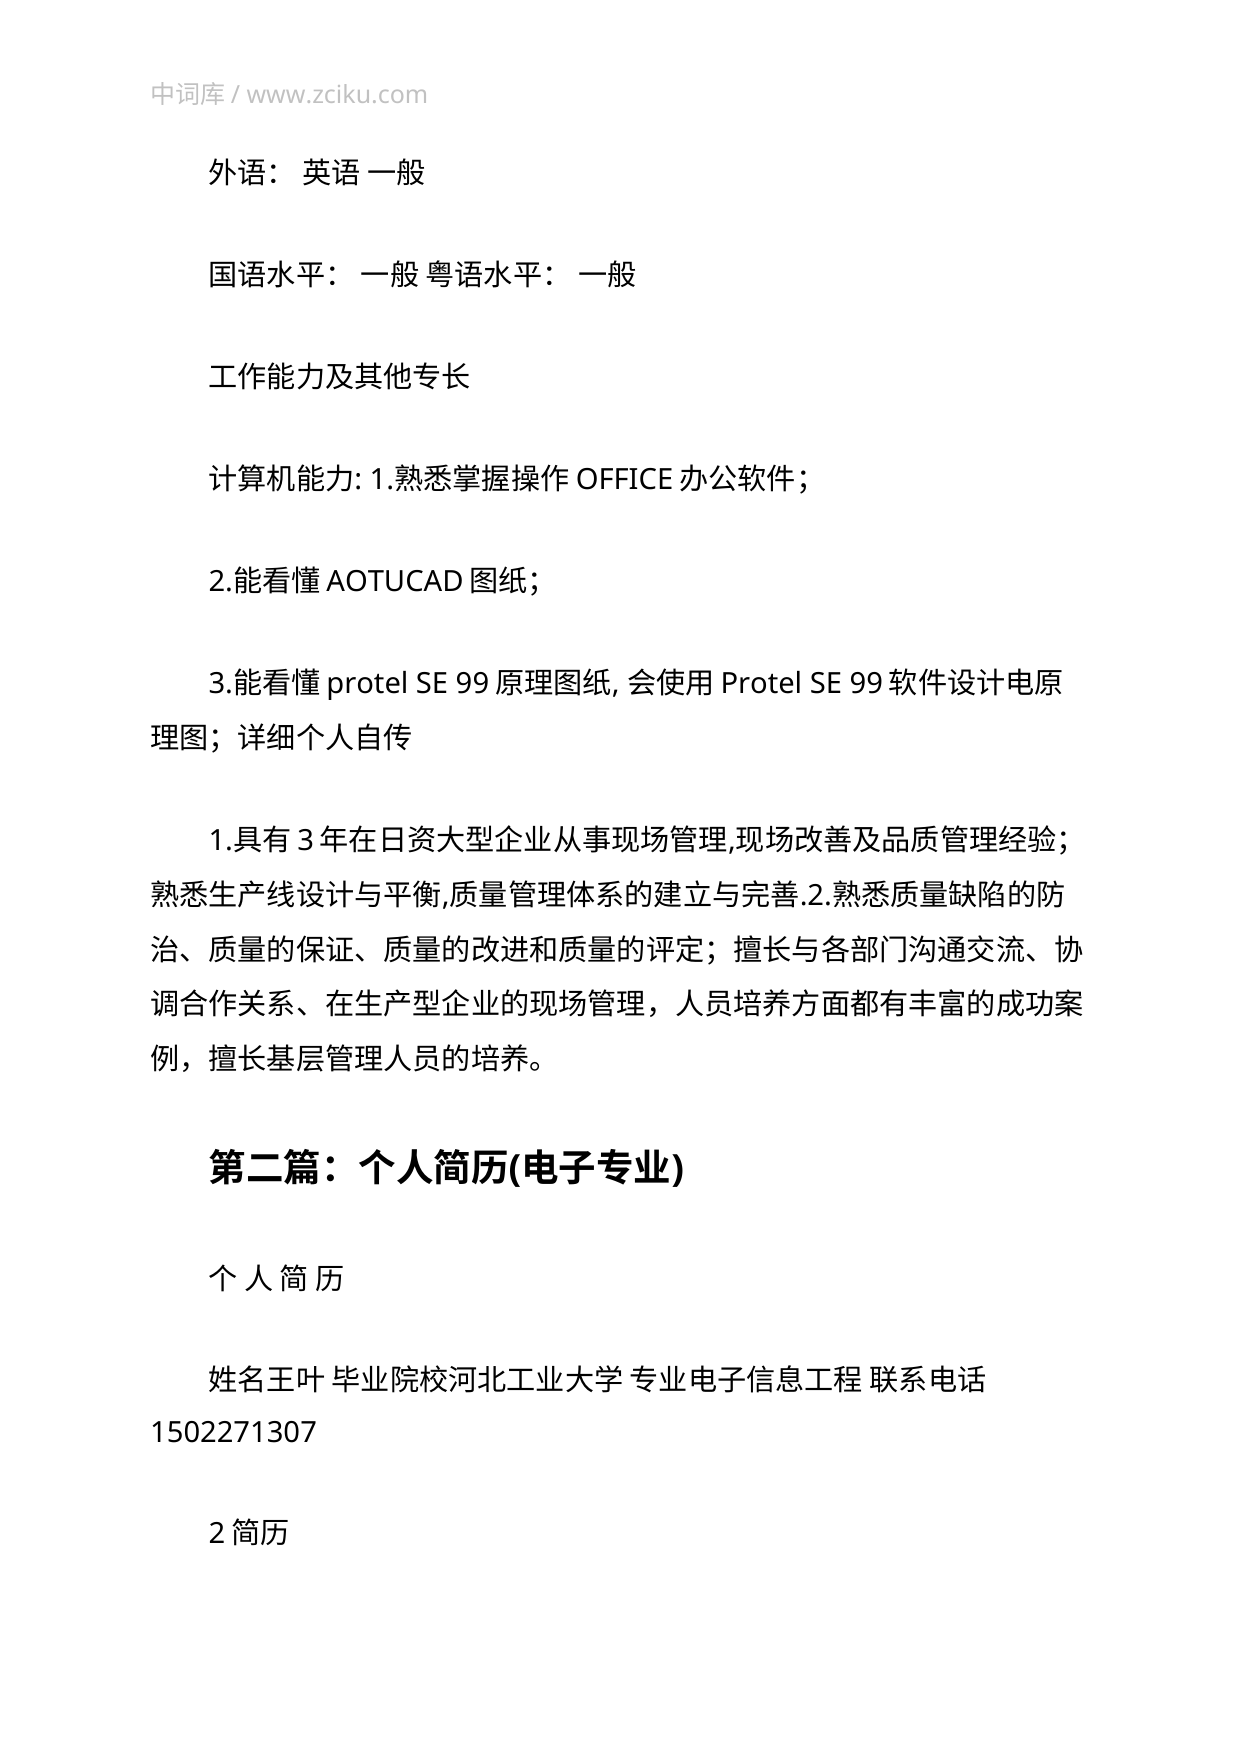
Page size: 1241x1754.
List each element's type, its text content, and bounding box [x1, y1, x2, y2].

text 国语水平： 一般 粤语水平： 一般 [150, 252, 1090, 294]
text 第二篇：个人简历(电子专业) [150, 1138, 1090, 1192]
text 外语： 英语 一般 [150, 150, 1090, 192]
text 1.具有3年在日资大型企业从事现场管理,现场改善及品质管理经验；熟悉生产线设计与平衡,质量管理体系的建立与完善.2.熟悉质量缺陷的防治、质量的保证、质量的改进和质量的评定；擅长与各部门沟通交流、协调合作关系、在生产型企业的现场管理，人员培养方面都有丰富的成功案例，擅长基层管理人员的培养。 [150, 816, 1090, 1078]
text 计算机能力: 1.熟悉掌握操作 OFFICE办公软件； [150, 455, 1090, 498]
text 姓名王叶 毕业院校河北工业大学 专业电子信息工程 联系电话1502271307 [150, 1357, 1090, 1451]
text 2简历 [150, 1509, 1090, 1552]
text 3.能看懂protel SE 99原理图纸, 会使用Protel SE 99软件设计电原理图；详细个人自传 [150, 659, 1090, 757]
text 个 人 简 历 [150, 1255, 1090, 1297]
text 工作能力及其他专长 [150, 353, 1090, 396]
text 2.能看懂AOTUCAD图纸； [150, 557, 1090, 600]
